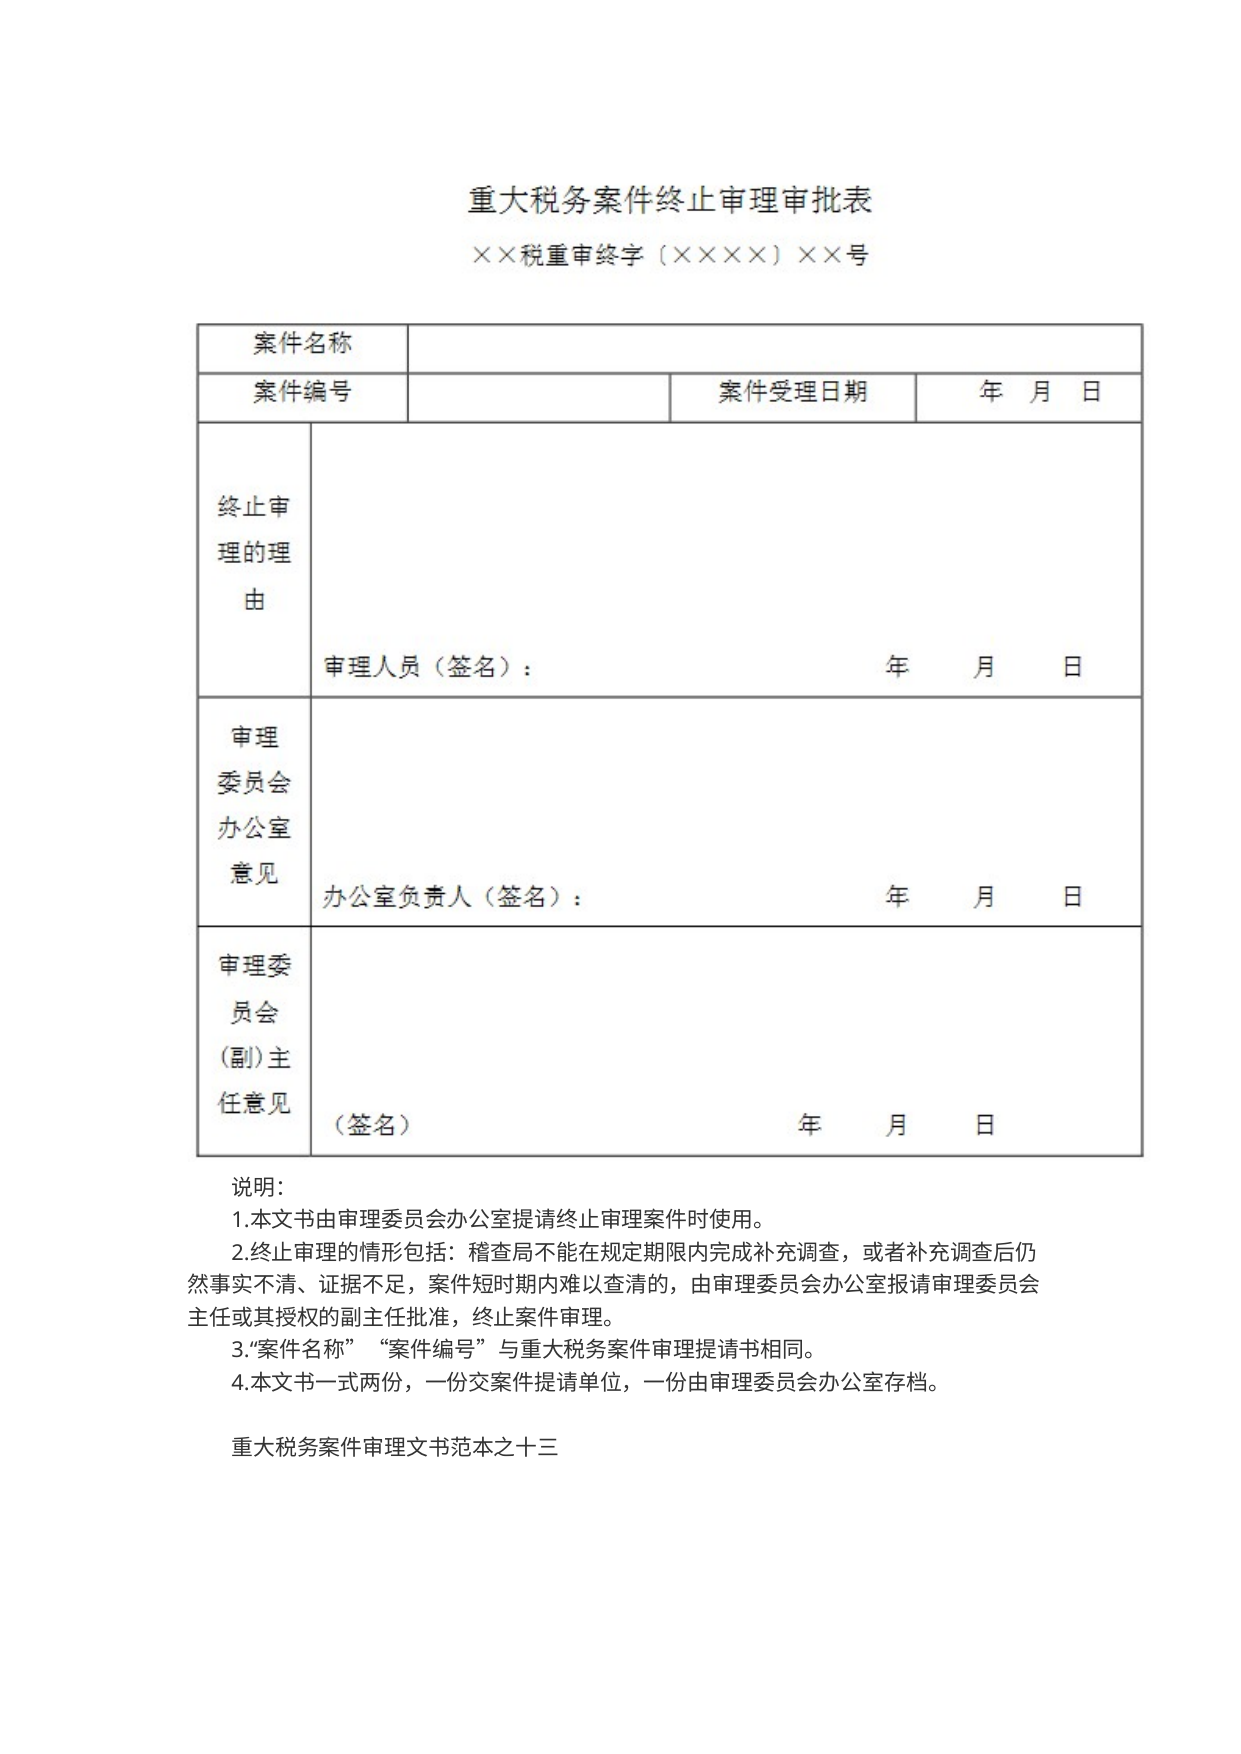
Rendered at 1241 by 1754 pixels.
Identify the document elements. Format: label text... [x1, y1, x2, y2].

text 重大税务案件审理文书范本之十三 [187, 1397, 1053, 1462]
picture [187, 162, 1166, 1162]
text 说明： 1.本文书由审理委员会办公室提请终止审理案件时使用。 2.终止审理的情形包括：稽查局不能在规定期限内完成补充调查，或者补充调查后仍然事实不清、证据不足，案件短时期内难以查清的，由审理委员会办公室报请审理委员会主任或其授权的副主任批准，终止案件审理。 3.“案件名称”“案件编号”与重大税务案件审理提请书相同。 4.本文书一式两份，一份交案件提请单位，一份由审理委员会办公室存档。 [187, 1169, 1053, 1397]
